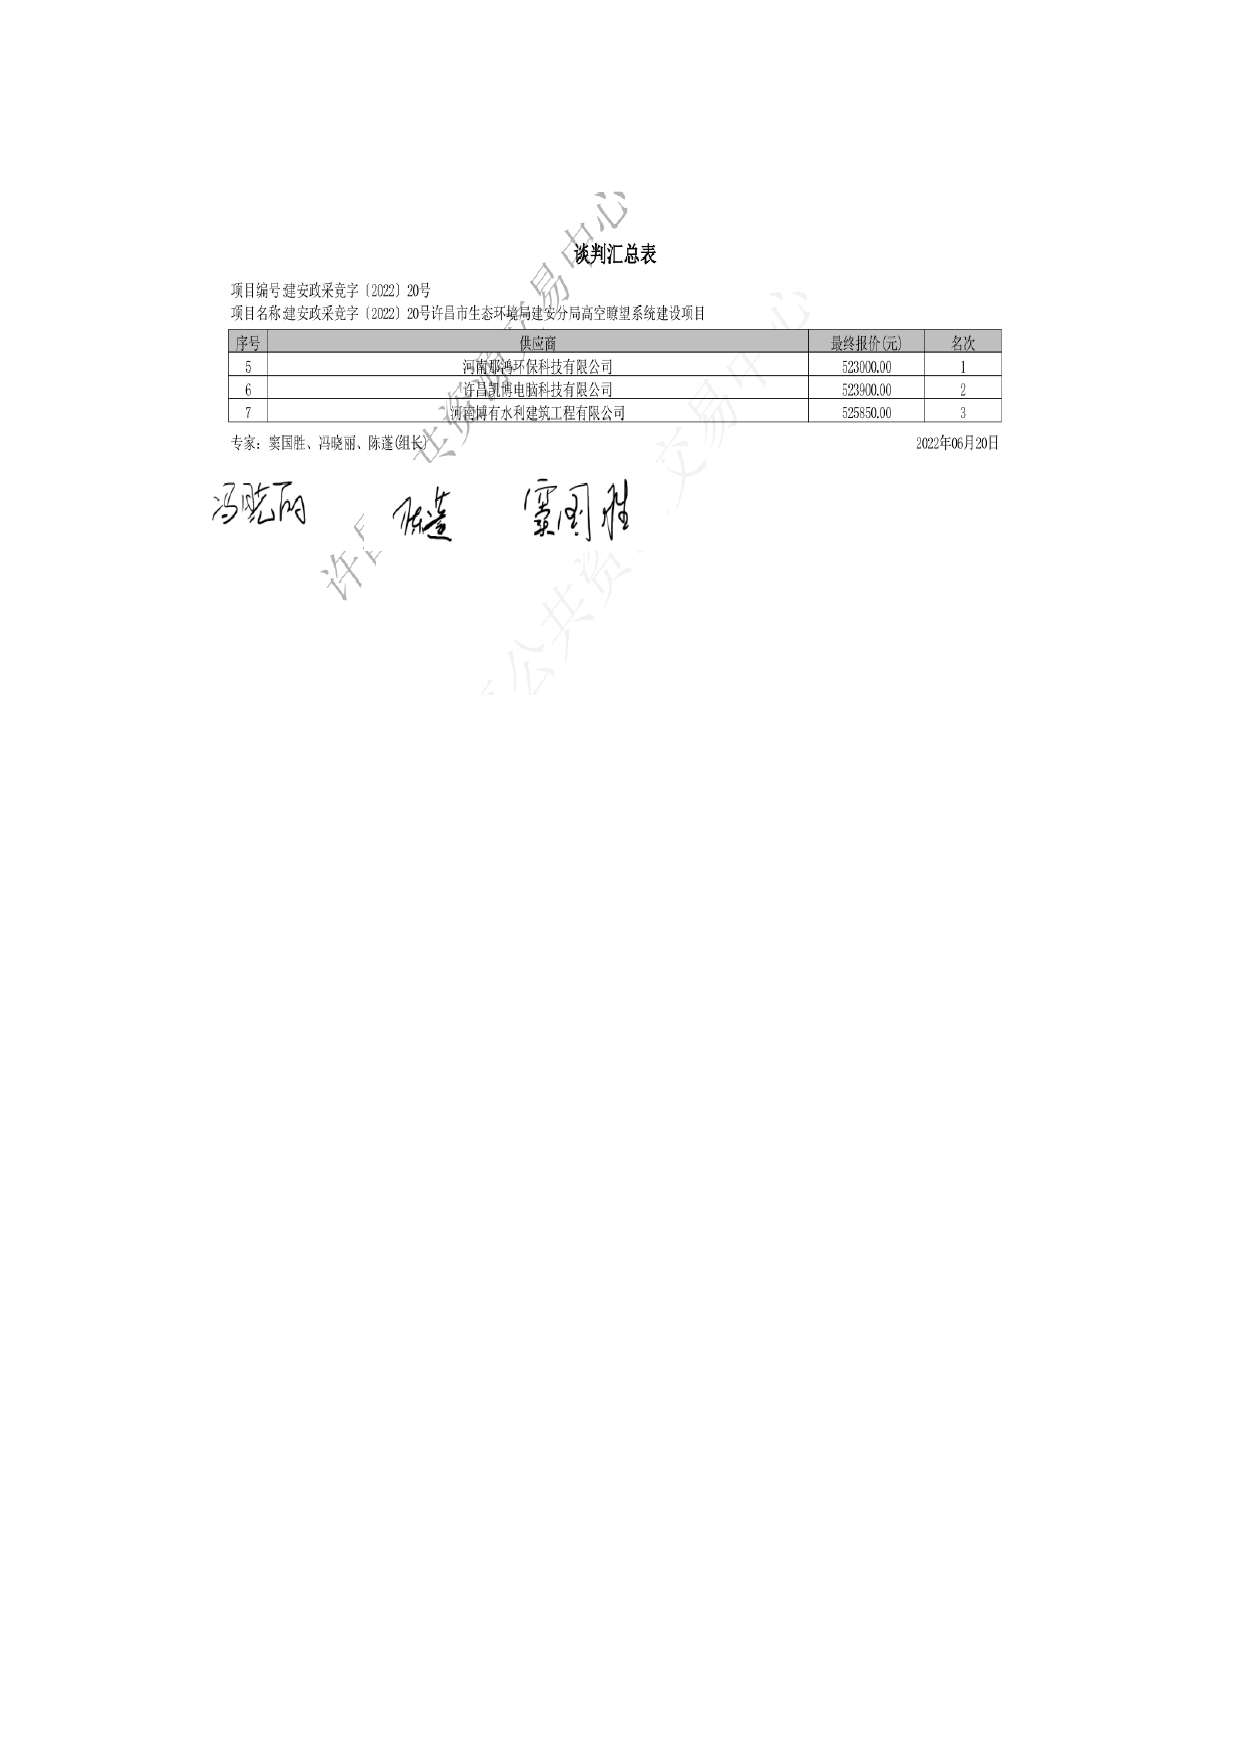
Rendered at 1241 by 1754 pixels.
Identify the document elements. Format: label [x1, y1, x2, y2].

picture [187, 162, 1052, 695]
